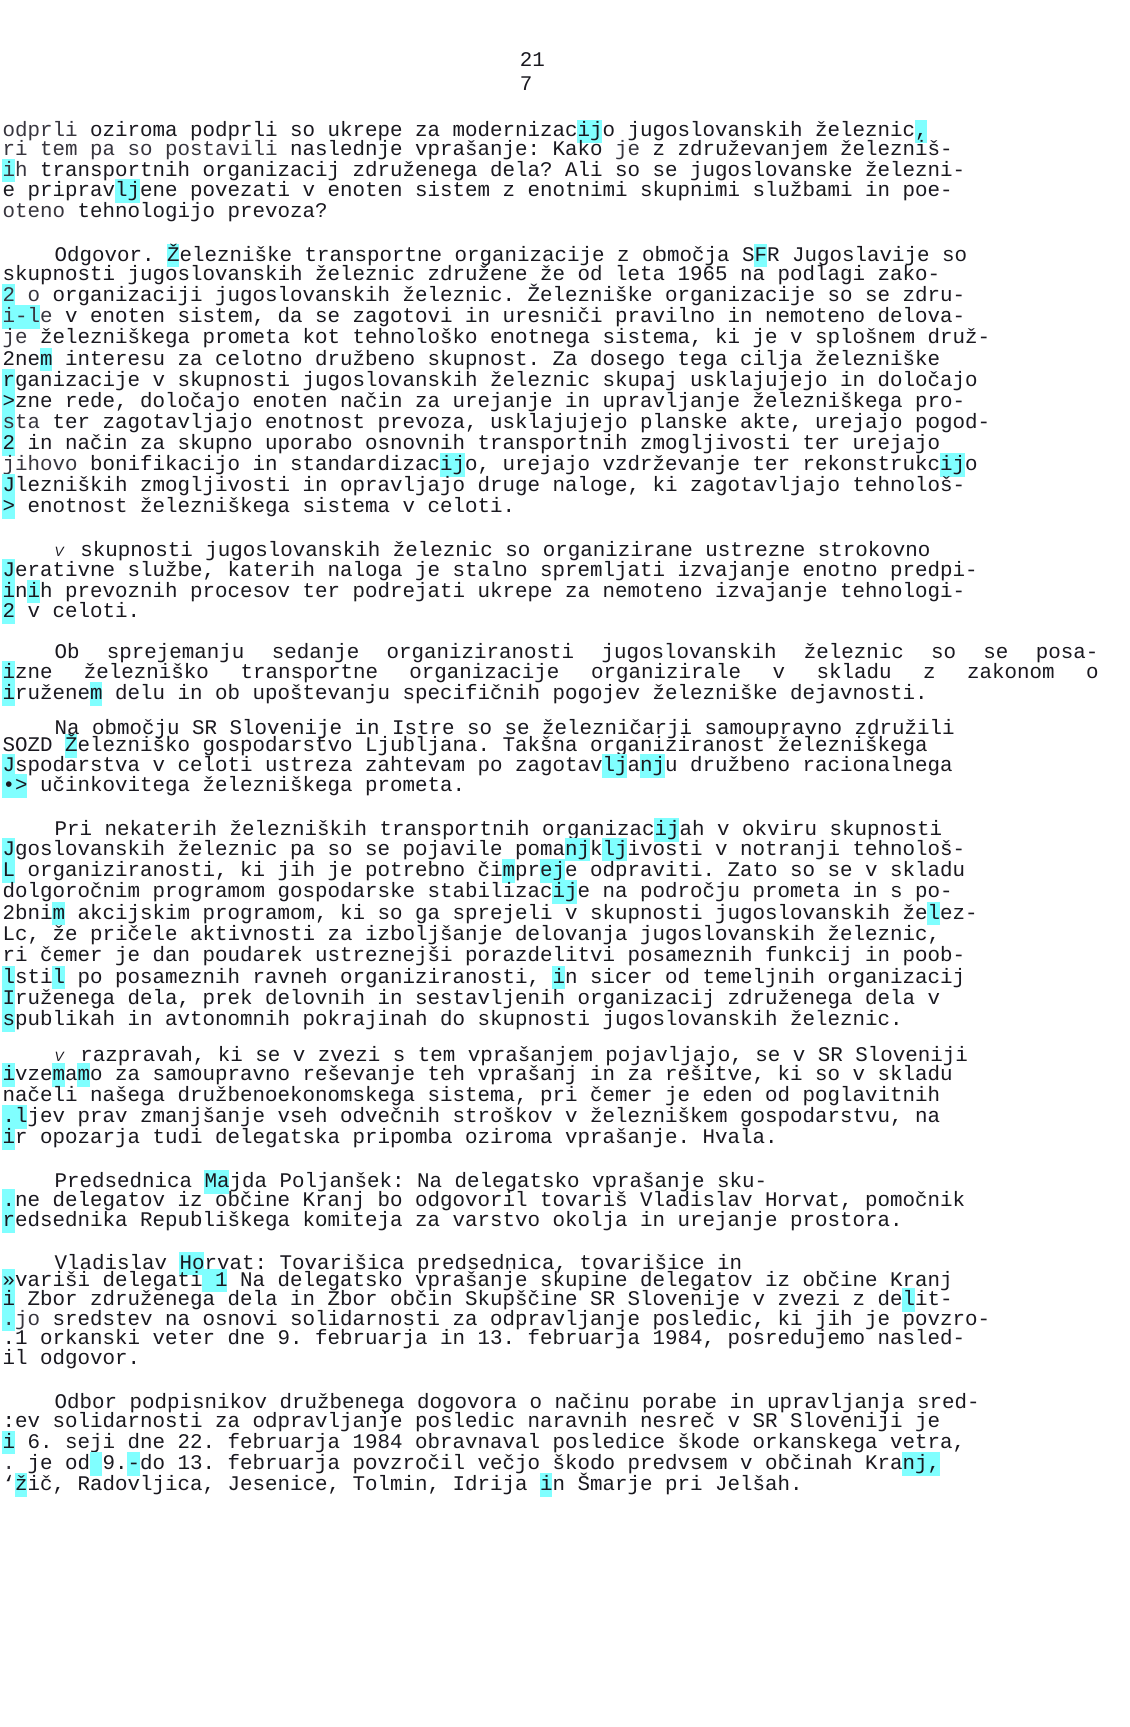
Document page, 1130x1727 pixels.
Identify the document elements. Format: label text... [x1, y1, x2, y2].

text Pri nekaterih železniških transportnih organizacijah v okviru skupnosti Jgoslovanskih železnic pa so se pojavile pomanjkljivosti v notranji tehnološ- L organiziranosti, ki jih je potrebno čimpreje odpraviti. Zato so se v skladu dolgoročnim programom gospodarske stabilizacije na področju prometa in s po- 2bnim akcijskim programom, ki so ga sprejeli v skupnosti jugoslovanskih želez- Lc, že pričele aktivnosti za izboljšanje delovanja jugoslovanskih železnic, ri čemer je dan poudarek ustreznejši porazdelitvi posameznih funkcij in poob- lstil po posameznih ravneh organiziranosti, in sicer od temeljnih organizacij Iruženega dela, prek delovnih in sestavljenih organizacij združenega dela v spublikah in avtonomnih pokrajinah do skupnosti jugoslovanskih železnic. [2, 819, 1099, 1032]
text 2 v celoti. [15, 603, 1099, 621]
text Odgovor. Železniške transportne organizacije z območja SFR Jugoslavije so skupnosti jugoslovanskih železnic združene že od leta 1965 na podlagi zako- 2 o organizaciji jugoslovanskih železnic. Železniške organizacije so se zdru- i-le v enoten sistem, da se zagotovi in uresniči pravilno in nemoteno delova- je železniškega prometa kot tehnološko enotnega sistema, ki je v splošnem druž- 2nem interesu za celotno družbeno skupnost. Za dosego tega cilja železniške rganizacije v skupnosti jugoslovanskih železnic skupaj usklajujejo in določajo >zne rede, določajo enoten način za urejanje in upravljanje železniškega pro- sta ter zagotavljajo enotnost prevoza, usklajujejo planske akte, urejajo pogod- 2 in način za skupno uporabo osnovnih transportnih zmogljivosti ter urejajo jihovo bonifikacijo in standardizacijo, urejajo vzdrževanje ter rekonstrukcijo Jlezniških zmogljivosti in opravljajo druge naloge, ki zagotavljajo tehnološ- > enotnost železniškega sistema v celoti. [2, 244, 1099, 519]
text Vladislav Horvat: Tovarišica predsednica, tovarišice in »variši delegati 1 Na delegatsko vprašanje skupine delegatov iz občine Kranj i Zbor združenega dela in Zbor občin Skupščine SR Slovenije v zvezi z delit- .jo sredstev na osnovi solidarnosti za odpravljanje posledic, ki jih je povzro- .1 orkanski veter dne 9. februarja in 13. februarja 1984, posredujemo nasled- il odgovor. [2, 1254, 1099, 1370]
text Odbor podpisnikov družbenega dogovora o načinu porabe in upravljanja sred- :ev solidarnosti za odpravljanje posledic naravnih nesreč v SR Sloveniji je i 6. seji dne 22. februarja 1984 obravnaval posledice škode orkanskega vetra, . je od 9.-do 13. februarja povzročil večjo škodo predvsem v občinah Kranj, ‘žič, Radovljica, Jesenice, Tolmin, Idrija in Šmarje pri Jelšah. [2, 1391, 1099, 1497]
list skupnosti jugoslovanskih železnic so organizirane ustrezne strokovno Jerativne službe, katerih naloga je stalno spremljati izvajanje enotno predpi- inih prevoznih procesov ter podrejati ukrepe za nemoteno izvajanje tehnologi- [2, 540, 1099, 603]
text odprli oziroma podprli so ukrepe za modernizacijo jugoslovanskih železnic, ri tem pa so postavili naslednje vprašanje: Kako je z združevanjem železniš- ih transportnih organizacij združenega dela? Ali so se jugoslovanske železni- e pripravljene povezati v enoten sistem z enotnimi skupnimi službami in poe- oteno tehnologijo prevoza? [2, 121, 1099, 223]
text Ob sprejemanju sedanje organiziranosti jugoslovanskih železnic so se posa- izne železniško transportne organizacije organizirale v skladu z zakonom o iruženem delu in ob upoštevanju specifičnih pogojev železniške dejavnosti. [2, 642, 1099, 706]
list razpravah, ki se v zvezi s tem vprašanjem pojavljajo, se v SR Sloveniji ivzemamo za samoupravno reševanje teh vprašanj in za rešitve, ki so v skladu načeli našega družbenoekonomskega sistema, pri čemer je eden od poglavitnih .ljev prav zmanjšanje vseh odvečnih stroškov v železniškem gospodarstvu, na ir opozarja tudi delegatska pripomba oziroma vprašanje. Hvala. [2, 1044, 1099, 1150]
text Na območju SR Slovenije in Istre so se železničarji samoupravno združili SOZD Železniško gospodarstvo Ljubljana. Takšna organiziranost železniškega Jspodarstva v celoti ustreza zahtevam po zagotavljanju družbeno racionalnega •> učinkovitega železniškega prometa. [2, 718, 1099, 798]
text Predsednica Majda Poljanšek: Na delegatsko vprašanje sku- .ne delegatov iz občine Kranj bo odgovoril tovariš Vladislav Horvat, pomočnik redsednika Republiškega komiteja za varstvo okolja in urejanje prostora. [2, 1171, 1099, 1233]
